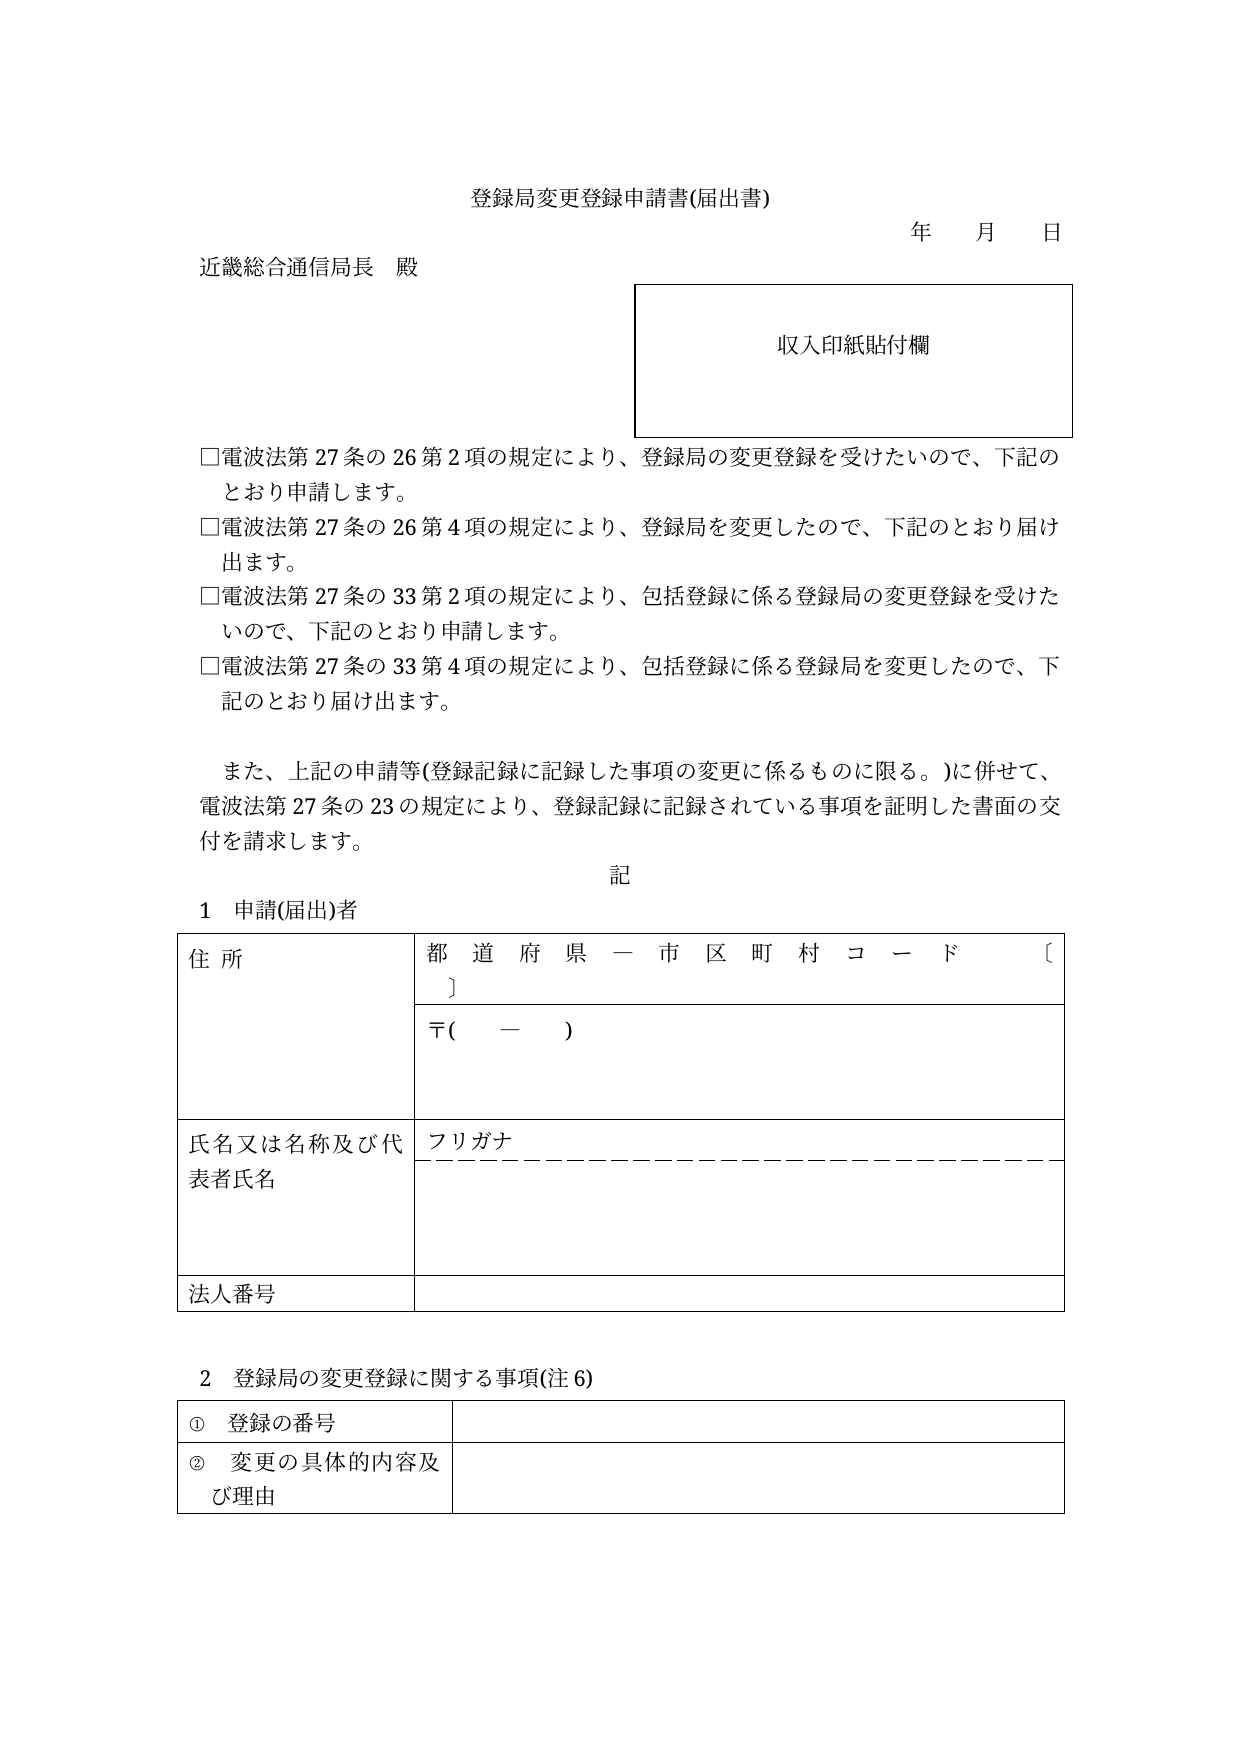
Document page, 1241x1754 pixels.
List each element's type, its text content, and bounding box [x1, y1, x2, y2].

table_header 都道府県―市区町村コード 〔 〕 [415, 934, 1064, 1004]
text 登録局変更登録申請書(届出書) [177, 179, 1063, 214]
table_cell [415, 1160, 1064, 1275]
text 2 登録局の変更登録に関する事項(注6) [177, 1359, 1063, 1394]
table_header 住所 [178, 934, 414, 1118]
text □電波法第27条の26第2項の規定により、登録局の変更登録を受けたいので、下記のとおり申請します。 [177, 438, 1063, 508]
table_cell 〒( ― ) [415, 1005, 1064, 1118]
text □電波法第27条の33第2項の規定により、包括登録に係る登録局の変更登録を受けたいので、下記のとおり申請します。 [177, 578, 1063, 648]
text □電波法第27条の26第4項の規定により、登録局を変更したので、下記のとおり届け出ます。 [177, 508, 1063, 578]
table_cell 氏名又は名称及び代表者氏名 [178, 1120, 414, 1275]
table_cell [415, 1276, 1064, 1311]
text また、上記の申請等(登録記録に記録した事項の変更に係るものに限る。)に併せて、電波法第27条の23の規定により、登録記録に記録されている事項を証明した書面の交付を請求します。 [199, 752, 1063, 857]
table_header [453, 1401, 1064, 1442]
text 記 [177, 857, 1063, 892]
table_cell ② 変更の具体的内容及び理由 [178, 1443, 452, 1513]
table_header ① 登録の番号 [178, 1401, 452, 1442]
text 年 月 日 [177, 214, 1063, 249]
table_header 収入印紙貼付欄 [636, 285, 1072, 437]
table_cell フリガナ [415, 1120, 1064, 1160]
table_cell [453, 1443, 1064, 1513]
text □電波法第27条の33第4項の規定により、包括登録に係る登録局を変更したので、下記のとおり届け出ます。 [177, 648, 1063, 717]
text 近畿総合通信局長 殿 [177, 249, 1063, 284]
table_cell 法人番号 [178, 1276, 414, 1311]
text 1 申請(届出)者 [177, 892, 1063, 927]
